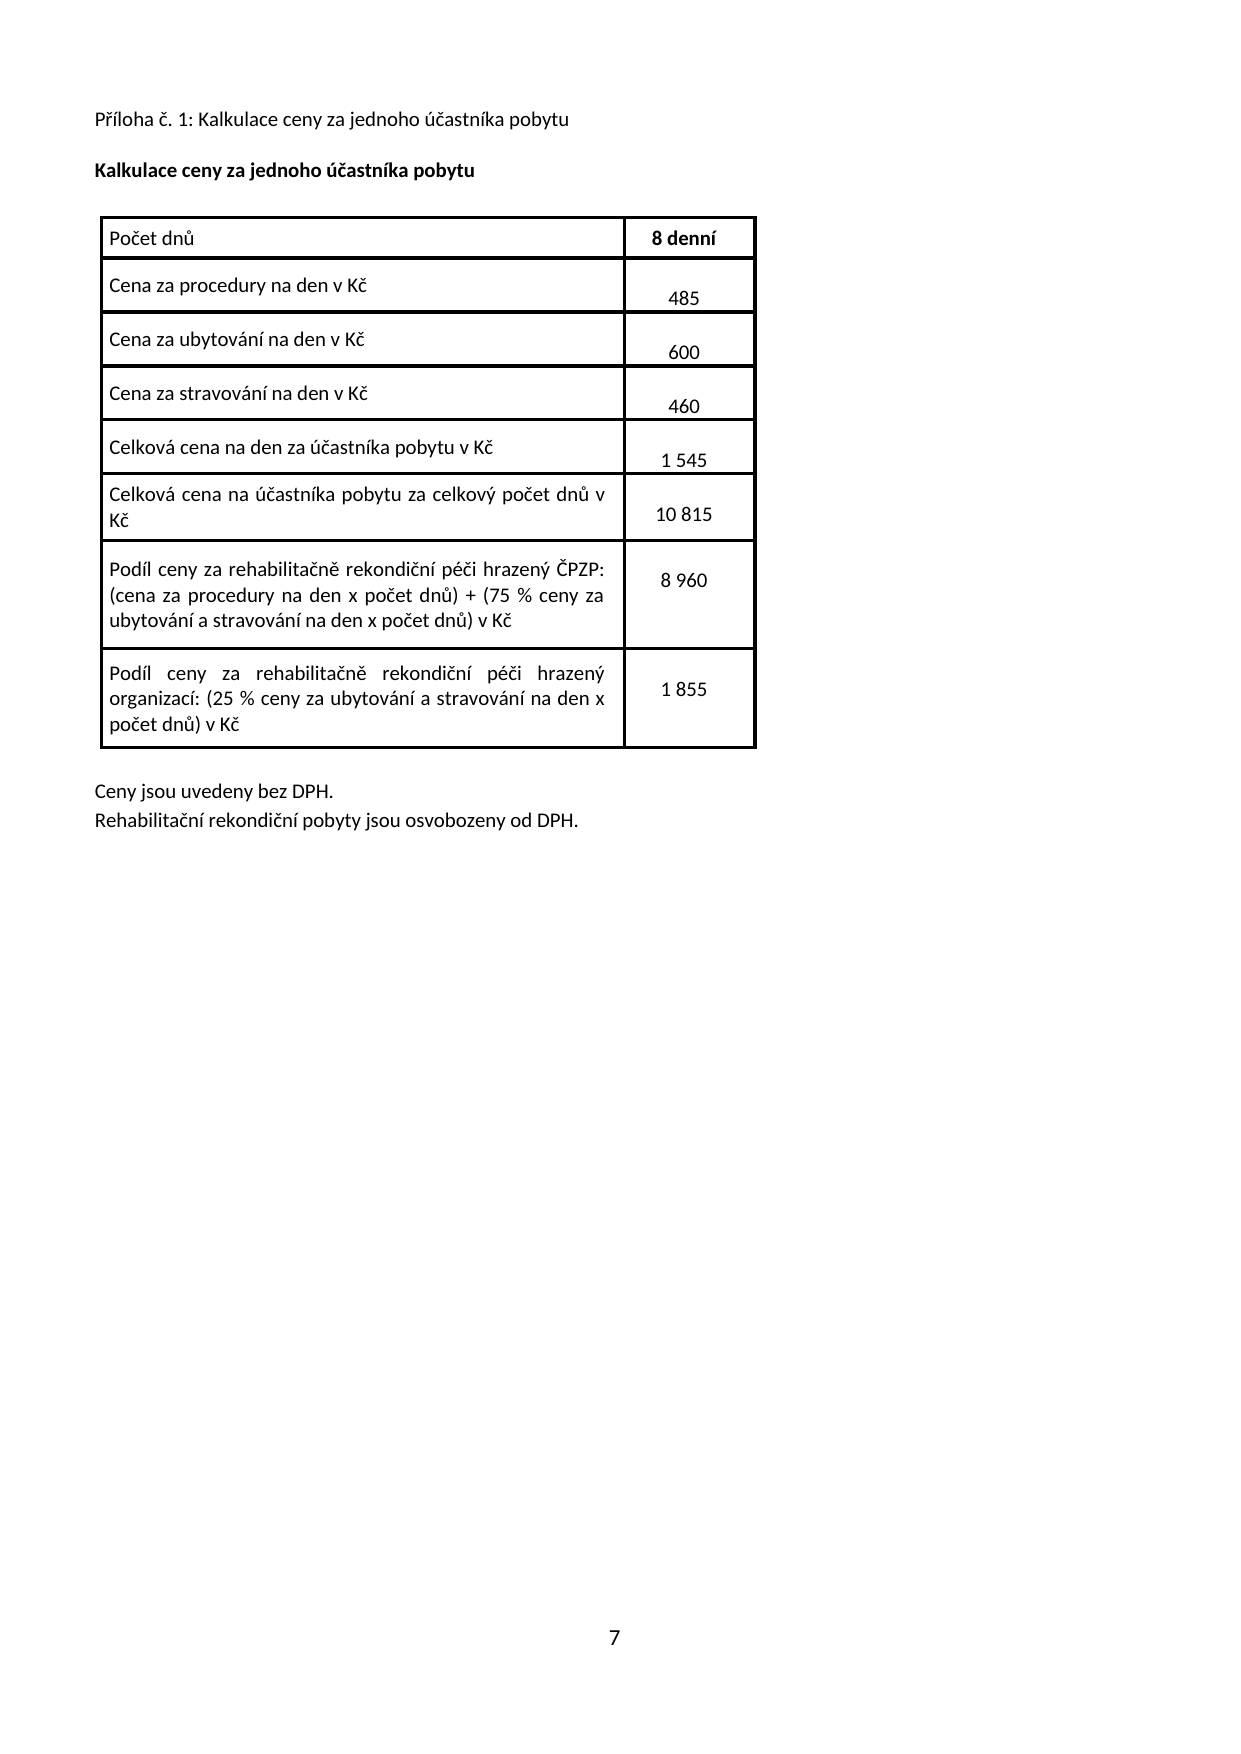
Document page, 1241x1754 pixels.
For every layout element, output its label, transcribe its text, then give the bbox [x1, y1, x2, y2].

table_cell 600 [626, 314, 753, 364]
table_cell 1 545 [626, 421, 753, 472]
table_cell 10 815 [626, 475, 753, 539]
table_cell 485 [626, 260, 753, 310]
table_cell Podíl ceny za rehabilitačně rekondiční péči hrazený organizací: (25 % ceny za ubytování a stravování na den x počet dnů) v Kč [103, 650, 623, 746]
table_cell Cena za procedury na den v Kč [103, 260, 623, 310]
text Příloha č. 1: Kalkulace ceny za jednoho účastníka pobytu [94, 106, 1146, 132]
table_cell 8 960 [626, 542, 753, 647]
table_cell Cena za stravování na den v Kč [103, 368, 623, 418]
table_cell Podíl ceny za rehabilitačně rekondiční péči hrazený ČPZP: (cena za procedury na den x počet dnů) + (75 % ceny za ubytování a stravování na den x počet dnů) v Kč [103, 542, 623, 647]
text Rehabilitační rekondiční pobyty jsou osvobozeny od DPH. [94, 807, 1146, 833]
table_cell Celková cena na den za účastníka pobytu v Kč [103, 421, 623, 472]
table_header Počet dnů [103, 219, 623, 256]
table_header 8 denní [626, 219, 753, 256]
table_cell 460 [626, 368, 753, 418]
table_cell Cena za ubytování na den v Kč [103, 314, 623, 364]
table_cell 1 855 [626, 650, 753, 746]
text Ceny jsou uvedeny bez DPH. [94, 778, 1146, 803]
table_cell Celková cena na účastníka pobytu za celkový počet dnů v Kč [103, 475, 623, 539]
text Kalkulace ceny za jednoho účastníka pobytu [94, 157, 1146, 183]
